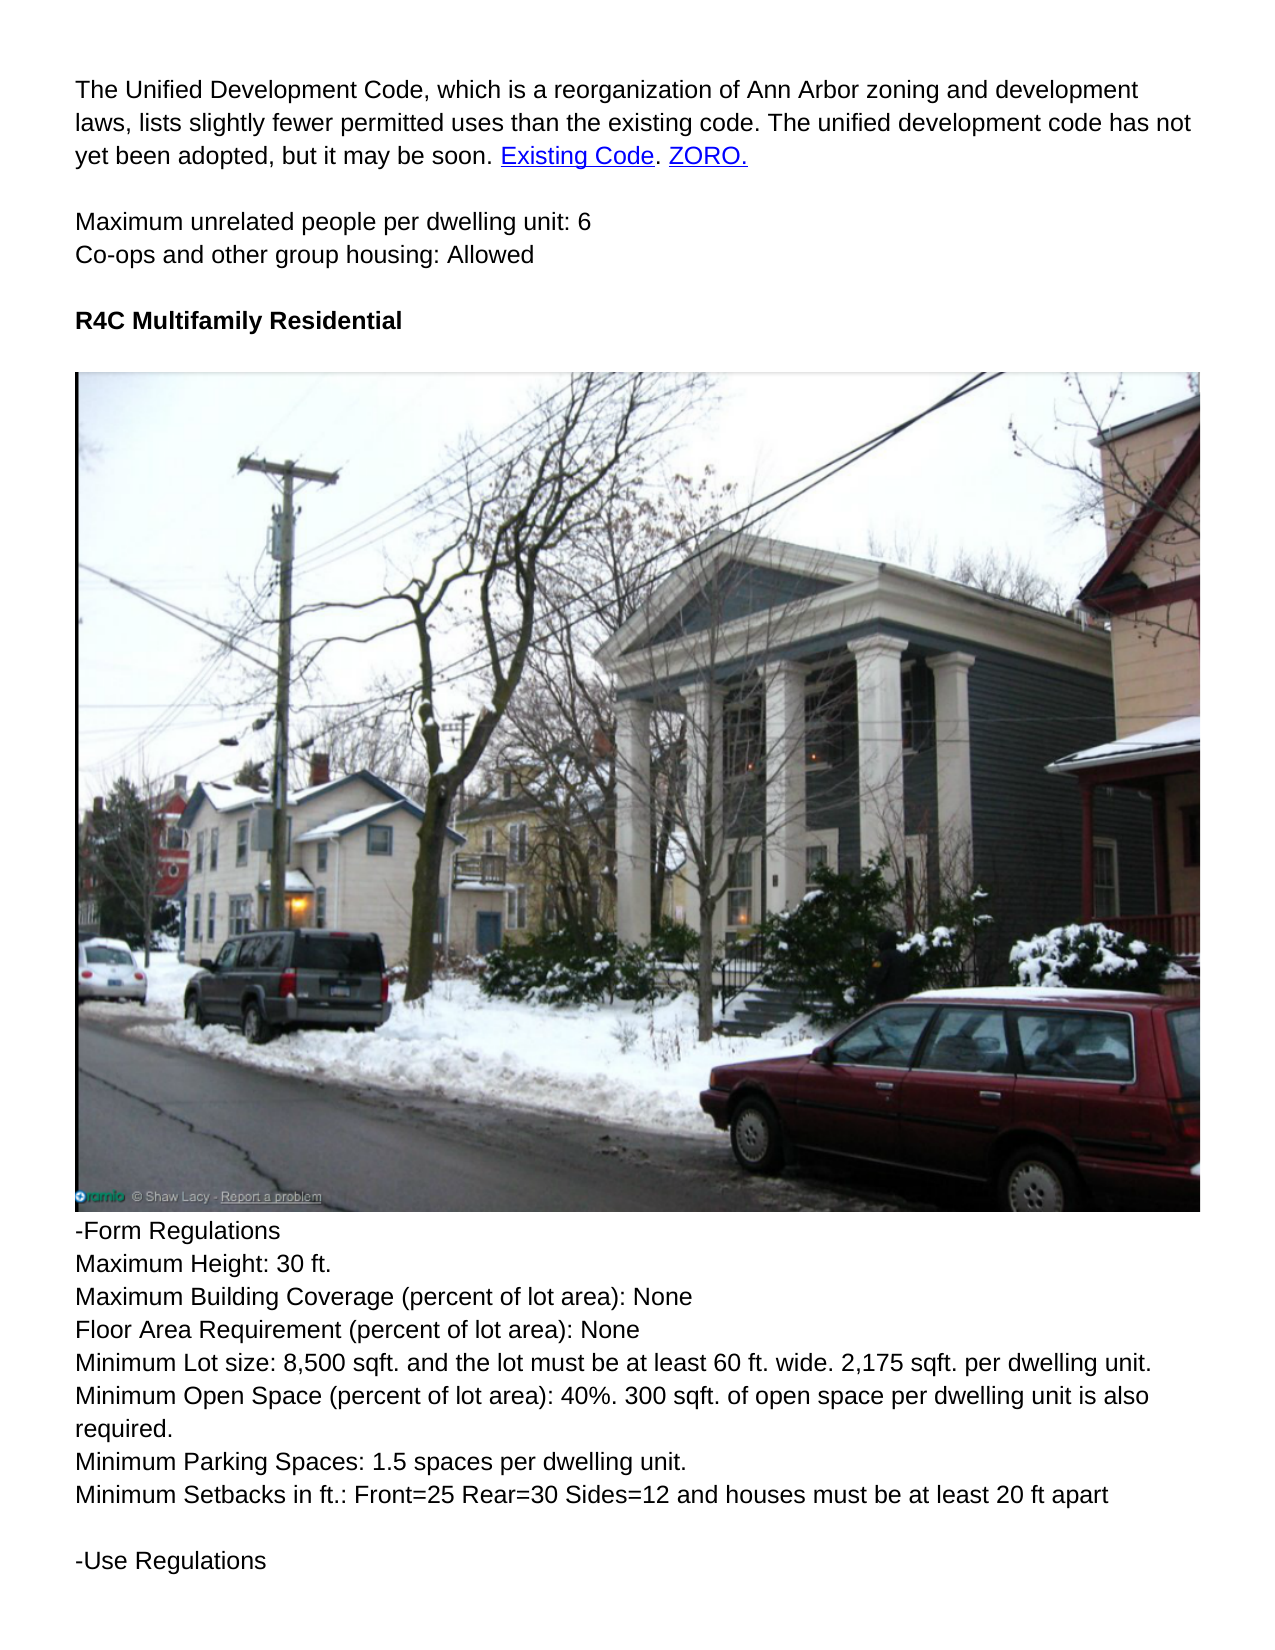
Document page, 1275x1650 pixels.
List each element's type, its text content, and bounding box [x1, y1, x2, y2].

list Minimum Parking Spaces: 1.5 spaces per dwelling unit. [75, 1447, 1200, 1476]
list Maximum Height: 30 ft. [75, 1249, 1200, 1278]
list Minimum Setbacks in ft.: Front=25 Rear=30 Sides=12 and houses must be at least 20 ft apart [75, 1480, 1200, 1509]
picture [75, 372, 1200, 1212]
list -Form Regulations [75, 1216, 1200, 1245]
list Floor Area Requirement (percent of lot area): None [75, 1315, 1200, 1344]
list Maximum Building Coverage (percent of lot area): None [75, 1282, 1200, 1311]
list Minimum Lot size: 8,500 sqft. and the lot must be at least 60 ft. wide. 2,175 sqft. per dwelling unit. [75, 1348, 1200, 1377]
list -Use Regulations [75, 1546, 1200, 1575]
list R4C Multifamily Residential [75, 306, 1200, 335]
list Maximum unrelated people per dwelling unit: 6 [75, 207, 1200, 236]
list Minimum Open Space (percent of lot area): 40%. 300 sqft. of open space per dwelling unit is also required. [75, 1381, 1200, 1443]
list Co-ops and other group housing: Allowed [75, 240, 1200, 269]
list The Unified Development Code, which is a reorganization of Ann Arbor zoning and development laws, lists slightly fewer permitted uses than the existing code. The unified development code has not yet been adopted, but it may be soon. Existing Code. ZORO. [75, 75, 1200, 170]
